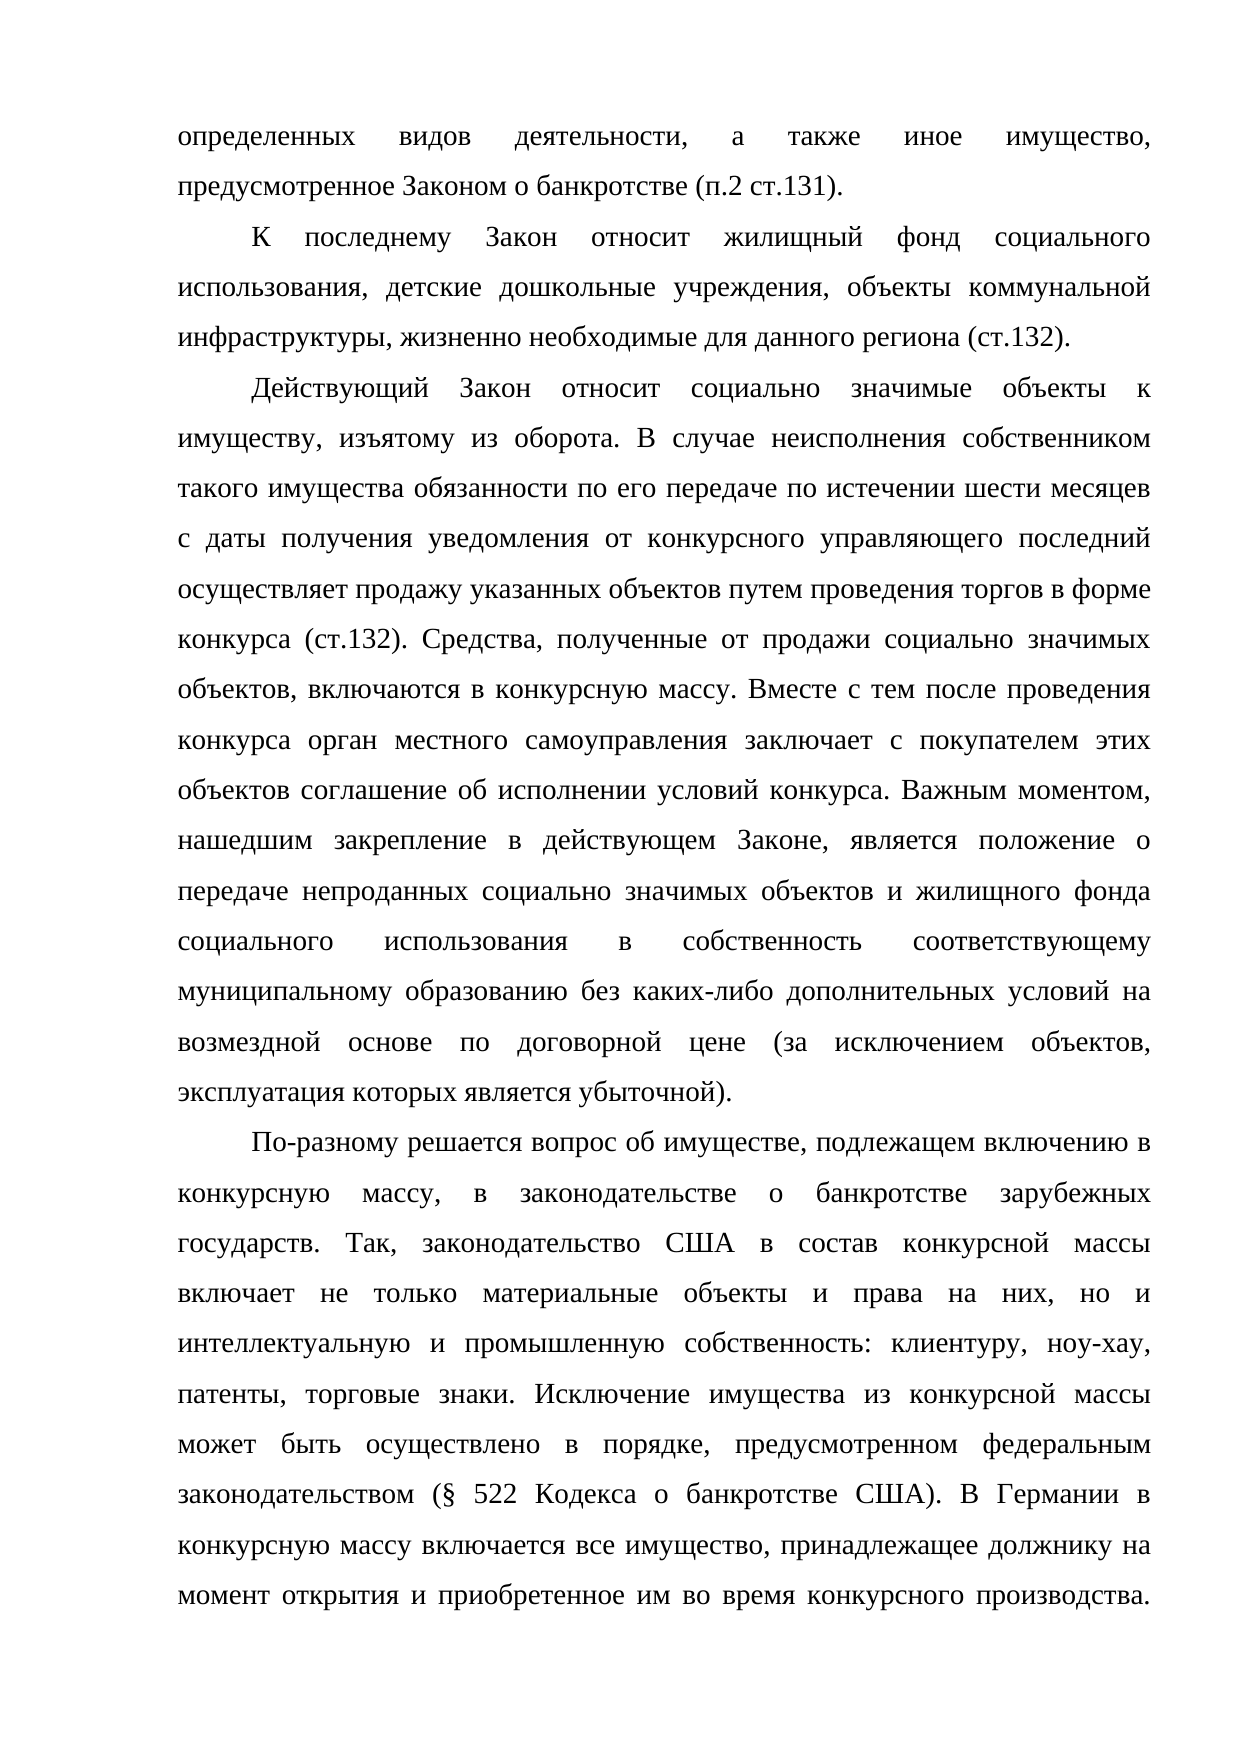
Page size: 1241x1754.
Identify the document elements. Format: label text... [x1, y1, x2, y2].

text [177, 118, 1152, 202]
text К последнему Закон относит жилищный фонд социального использования, детские дошкольные учреждения, объекты коммунальной инфраструктуры, жизненно необходимые для данного региона (ст.132). [177, 219, 1152, 353]
text Действующий Закон относит социально значимые объекты к имуществу, изъятому из оборота. В случае неисполнения собственником такого имущества обязанности по его передаче по истечении шести месяцев с даты получения уведомления от конкурсного управляющего последний осуществляет продажу указанных объектов путем проведения торгов в форме конкурса (ст.132). Средства, полученные от продажи социально значимых объектов, включаются в конкурсную массу. Вместе с тем после проведения конкурса орган местного самоуправления заключает с покупателем этих объектов соглашение об исполнении условий конкурса. Важным моментом, нашедшим закрепление в действующем Законе, является положение о передаче непроданных социально значимых объектов и жилищного фонда социального использования в собственность соответствующему муниципальному образованию без каких-либо дополнительных условий на возмездной основе по договорной цене (за исключением объектов, эксплуатация которых является убыточной). [177, 370, 1152, 1108]
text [177, 1124, 1152, 1611]
